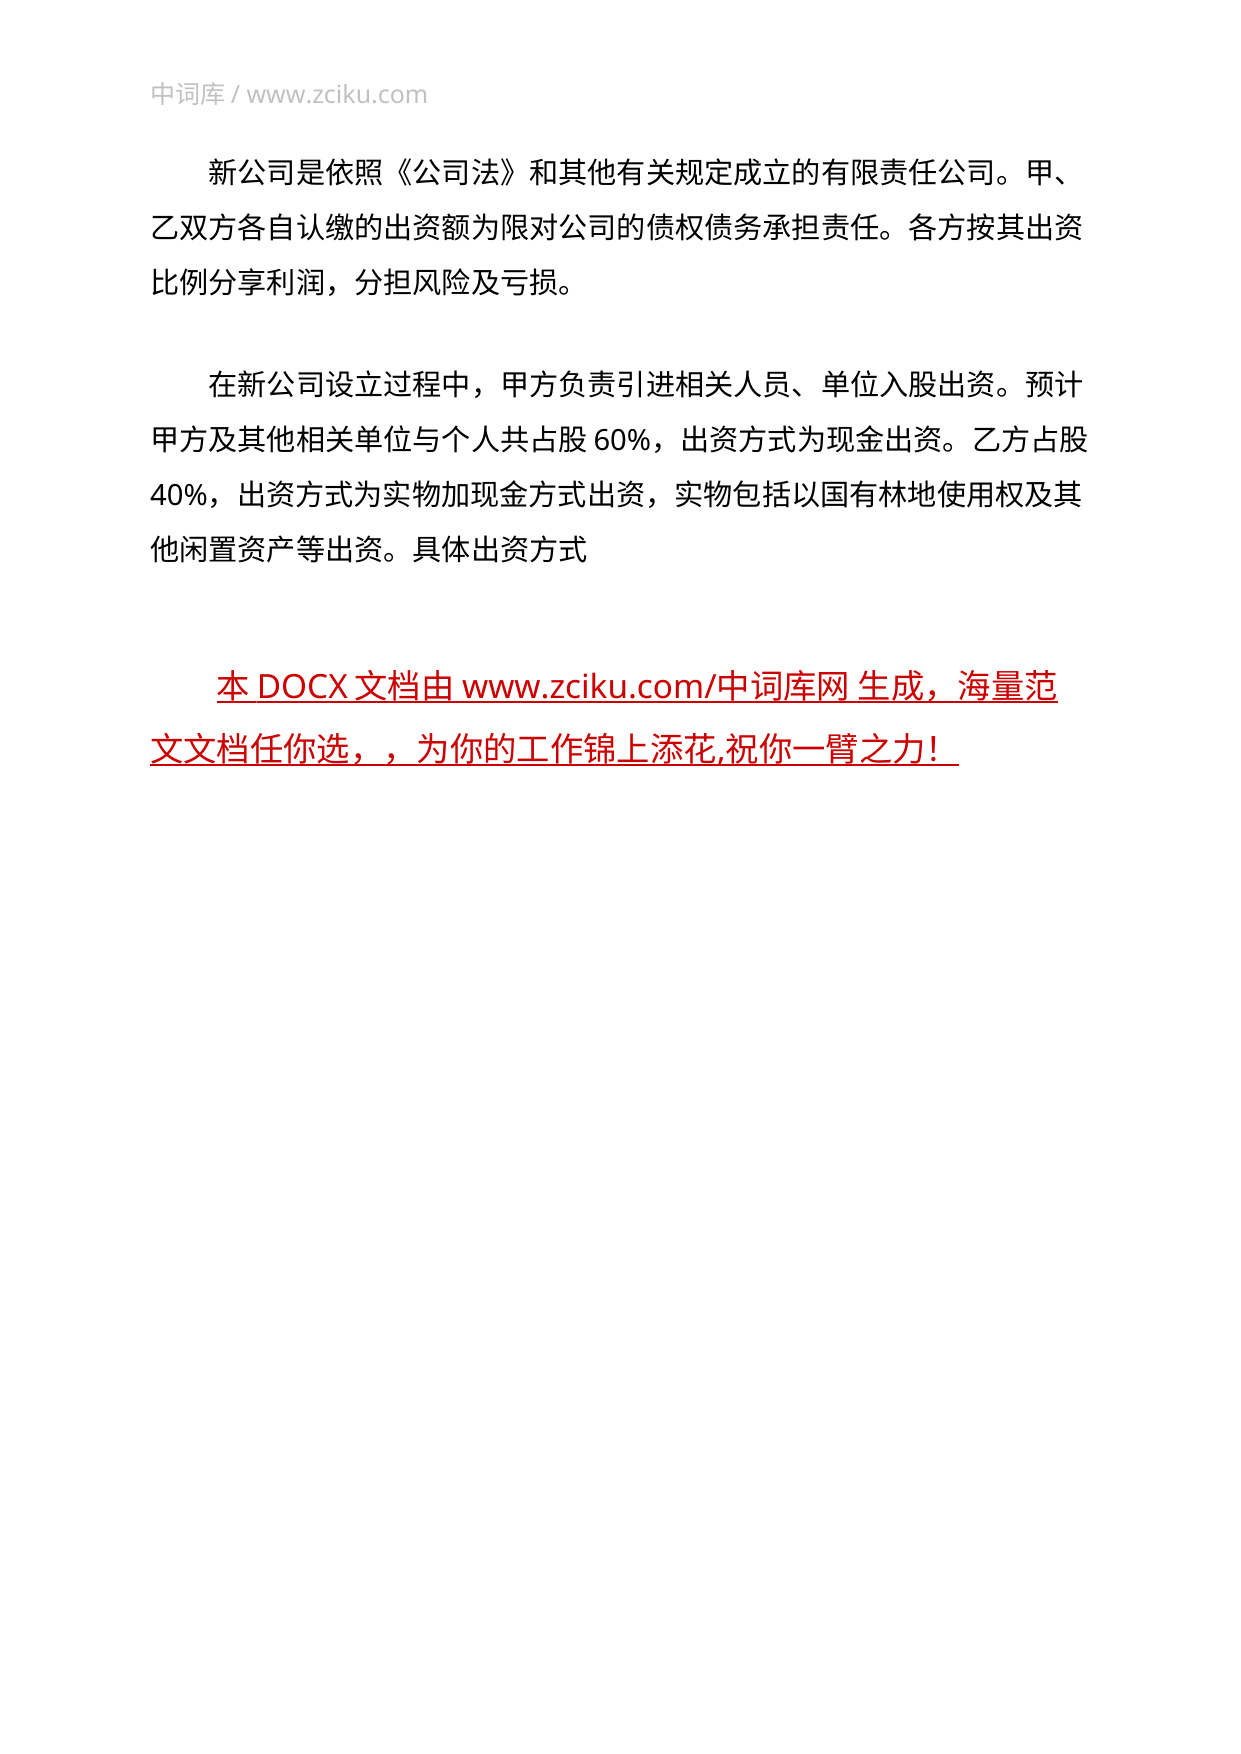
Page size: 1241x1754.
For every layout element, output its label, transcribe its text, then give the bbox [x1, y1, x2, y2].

text 新公司是依照《公司法》和其他有关规定成立的有限责任公司。甲、乙双方各自认缴的出资额为限对公司的债权债务承担责任。各方按其出资比例分享利润，分担风险及亏损。 [150, 150, 1090, 302]
text 本DOCX文档由 www.zciku.com/中词库网 生成，海量范文文档任你选，，为你的工作锦上添花,祝你一臂之力！ [150, 659, 1090, 771]
text 在新公司设立过程中，甲方负责引进相关人员、单位入股出资。预计甲方及其他相关单位与个人共占股60%，出资方式为现金出资。乙方占股40%，出资方式为实物加现金方式出资，实物包括以国有林地使用权及其他闲置资产等出资。具体出资方式 [150, 362, 1090, 569]
